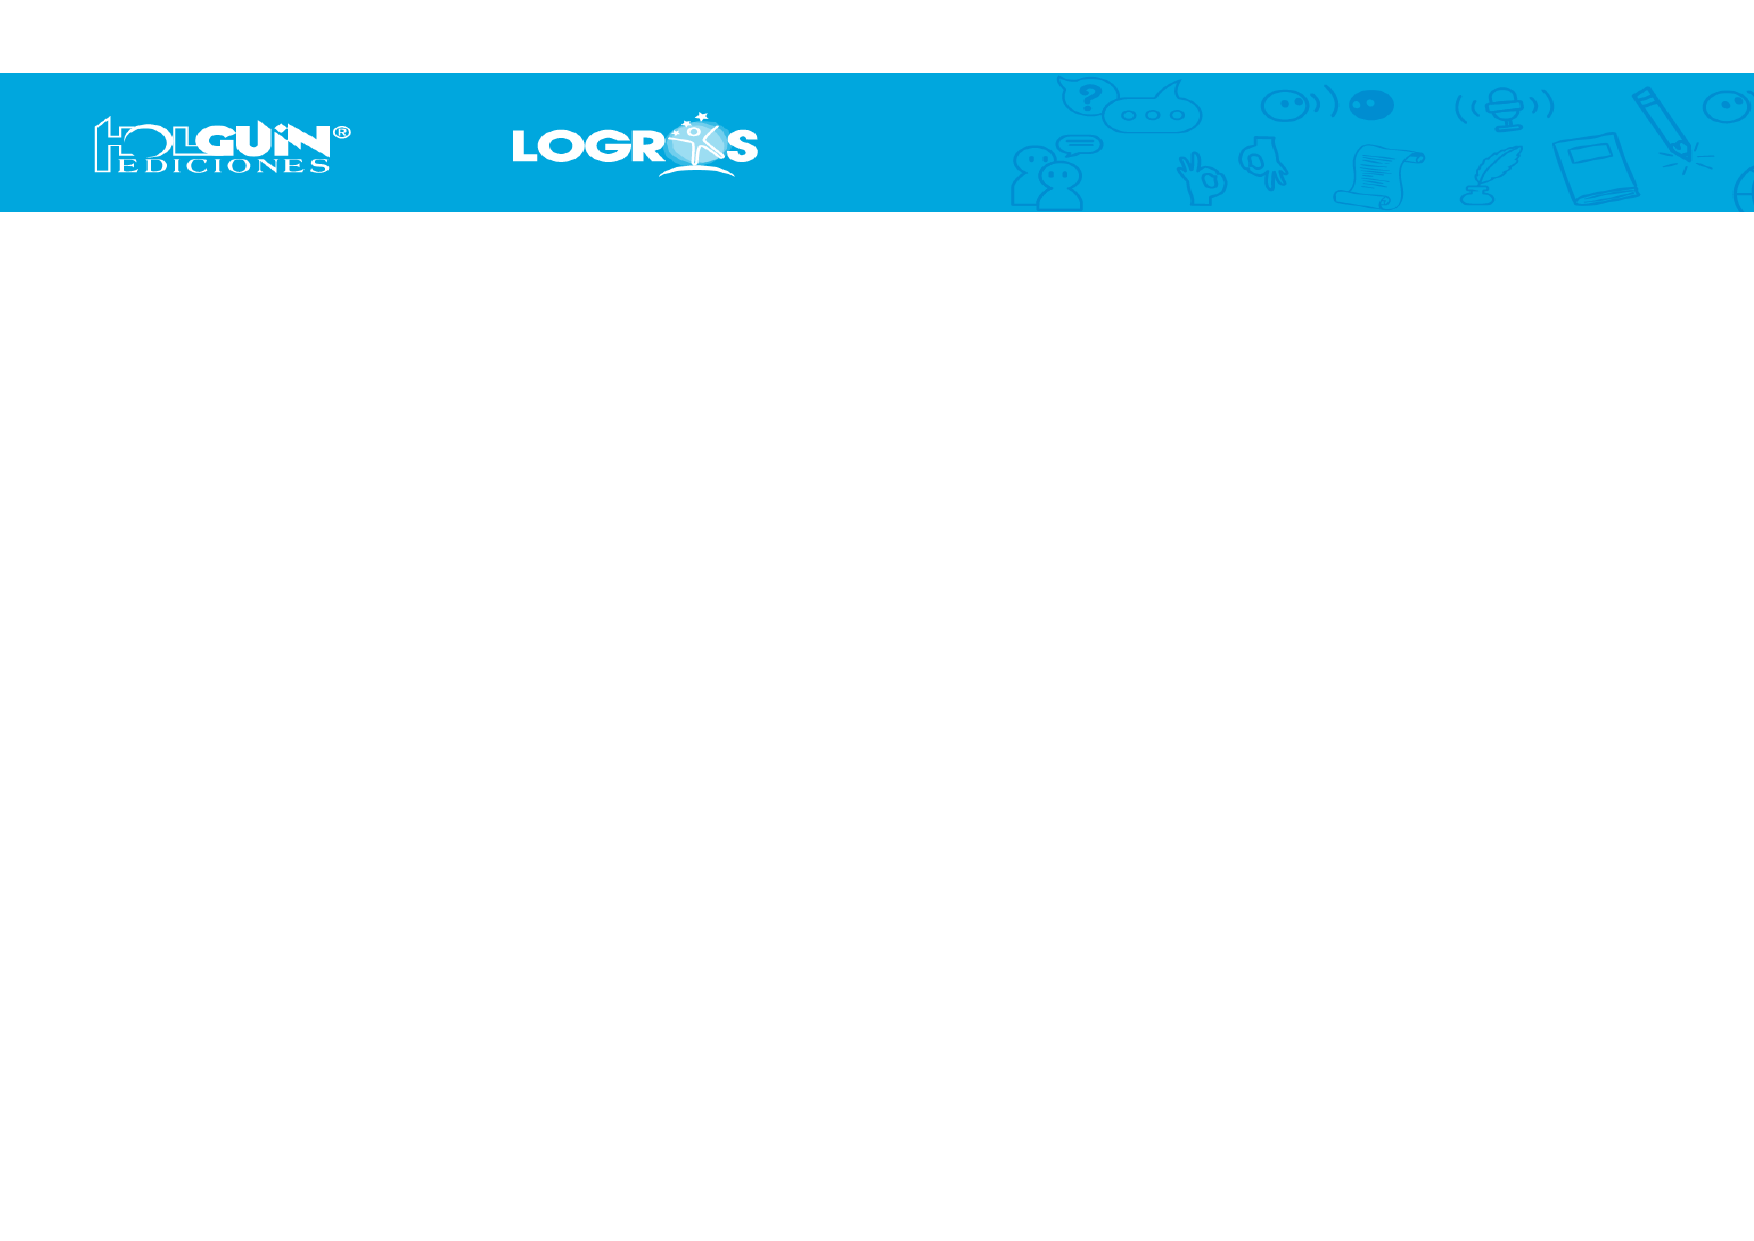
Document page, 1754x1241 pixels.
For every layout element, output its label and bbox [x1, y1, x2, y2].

picture [120, 160, 124, 172]
picture [187, 161, 192, 170]
picture [95, 125, 110, 172]
picture [312, 161, 328, 170]
picture [277, 125, 285, 132]
picture [147, 160, 151, 172]
picture [228, 161, 233, 170]
picture [237, 122, 271, 156]
picture [538, 114, 757, 173]
picture [514, 131, 537, 161]
picture [245, 160, 250, 171]
picture [275, 126, 329, 156]
picture [260, 160, 276, 171]
picture [105, 118, 234, 155]
picture [338, 127, 347, 138]
picture [120, 146, 131, 155]
